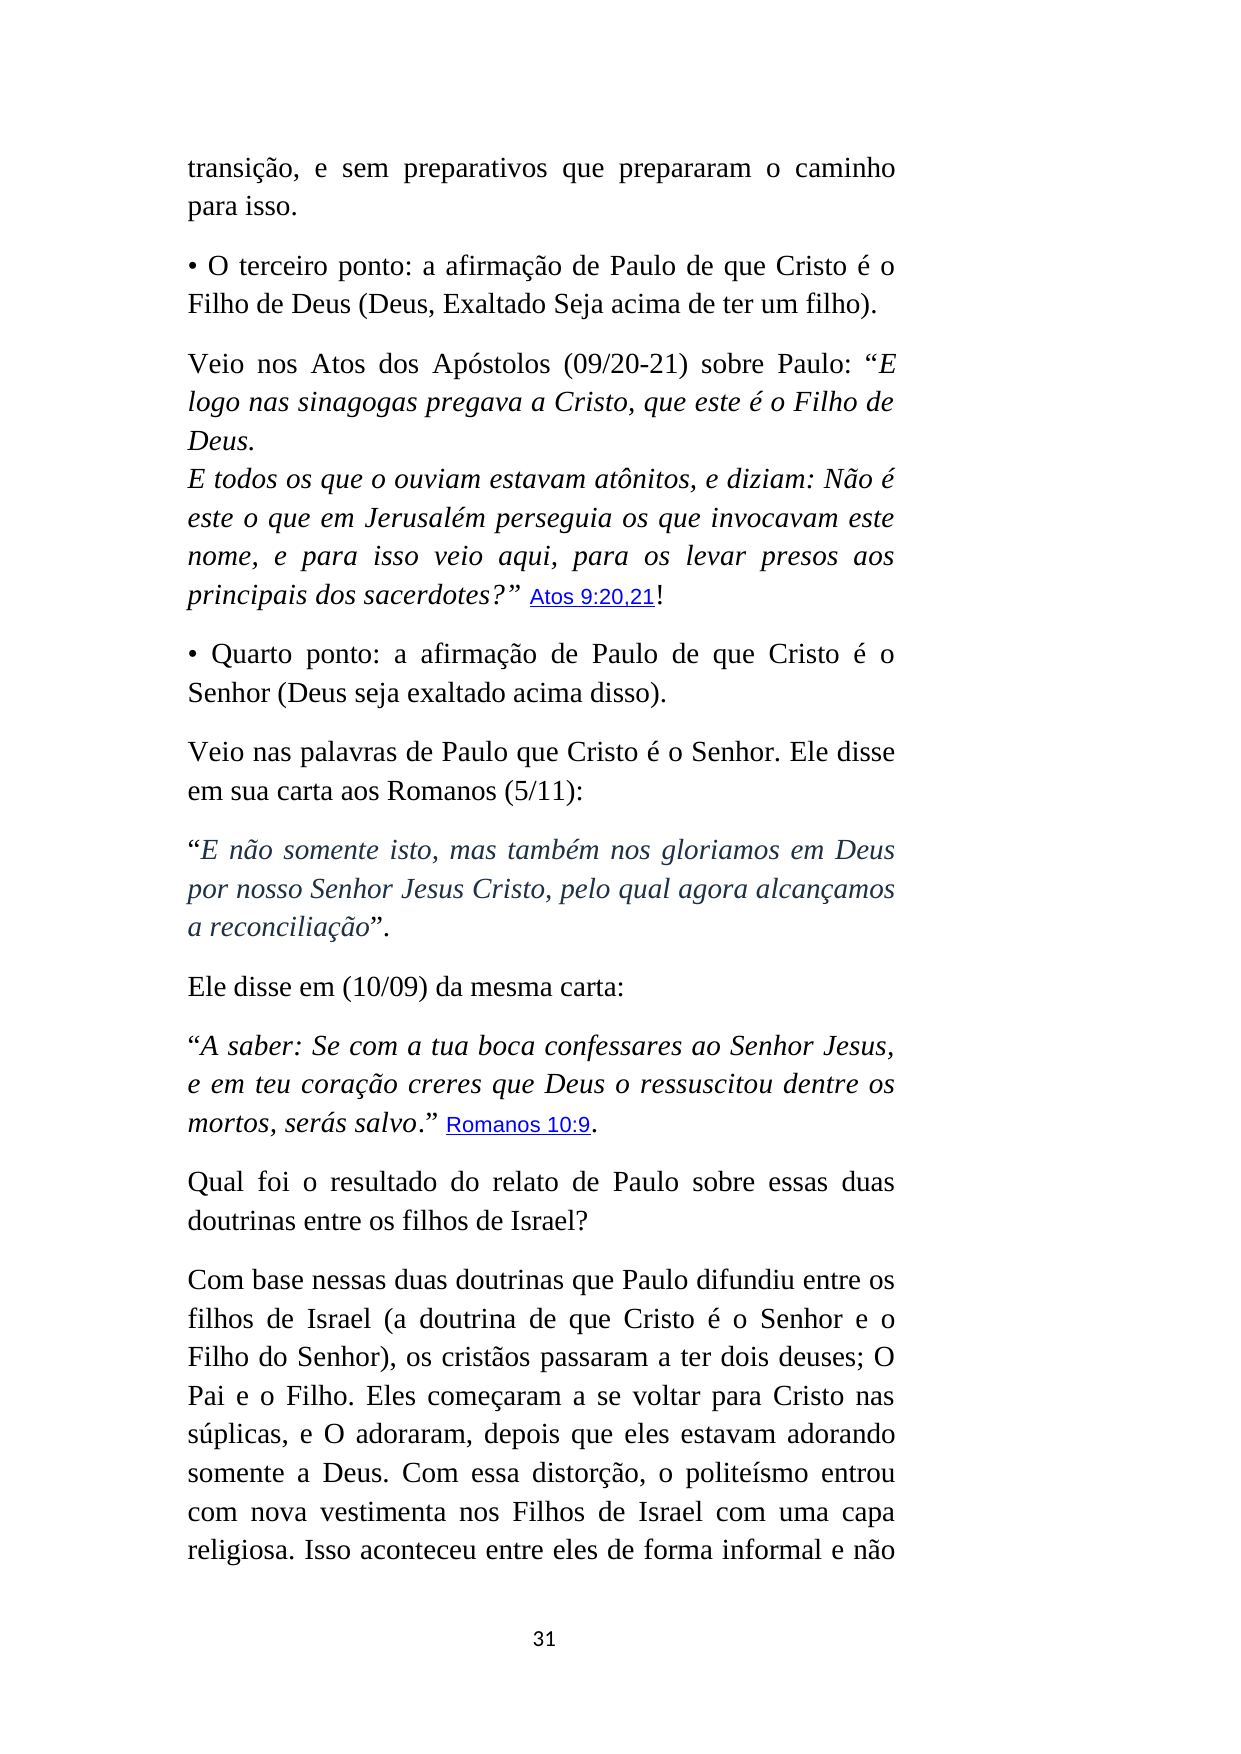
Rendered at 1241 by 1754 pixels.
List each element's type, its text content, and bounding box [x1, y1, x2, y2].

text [187, 1262, 896, 1566]
text Veio nos Atos dos Apóstolos (09/20-21) sobre Paulo: “E logo nas sinagogas pregava a Cristo, que este é o Filho de Deus. E todos os que o ouviam estavam atônitos, e diziam: Não é este o que em Jerusalém perseguia os que invocavam este nome, e para isso veio aqui, para os levar presos aos principais dos sacerdotes?” Atos 9:20,21! [187, 346, 896, 487]
text • Quarto ponto: a afirmação de Paulo de que Cristo é o Senhor (Deus seja exaltado acima disso). [187, 636, 896, 708]
text Veio nos Atos dos Apóstolos (09/20-21) sobre Paulo: “E logo nas sinagogas pregava a Cristo, que este é o Filho de Deus. E todos os que o ouviam estavam atônitos, e diziam: Não é este o que em Jerusalém perseguia os que invocavam este nome, e para isso veio aqui, para os levar presos aos principais dos sacerdotes?” Atos 9:20,21! [187, 488, 896, 611]
text Ele disse em (10/09) da mesma carta: [187, 969, 896, 1002]
text • O terceiro ponto: a afirmação de Paulo de que Cristo é o Filho de Deus (Deus, Exaltado Seja acima de ter um filho). [187, 248, 896, 320]
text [187, 150, 896, 222]
text “A saber: Se com a tua boca confessares ao Senhor Jesus, e em teu coração creres que Deus o ressuscitou dentre os mortos, serás salvo.” Romanos 10:9. [187, 1028, 896, 1139]
text “E não somente isto, mas também nos gloriamos em Deus por nosso Senhor Jesus Cristo, pelo qual agora alcançamos a reconciliação”. [187, 832, 896, 901]
text Qual foi o resultado do relato de Paulo sobre essas duas doutrinas entre os filhos de Israel? [187, 1164, 896, 1237]
text “E não somente isto, mas também nos gloriamos em Deus por nosso Senhor Jesus Cristo, pelo qual agora alcançamos a reconciliação”. [187, 904, 896, 943]
text Veio nas palavras de Paulo que Cristo é o Senhor. Ele disse em sua carta aos Romanos (5/11): [187, 734, 896, 806]
